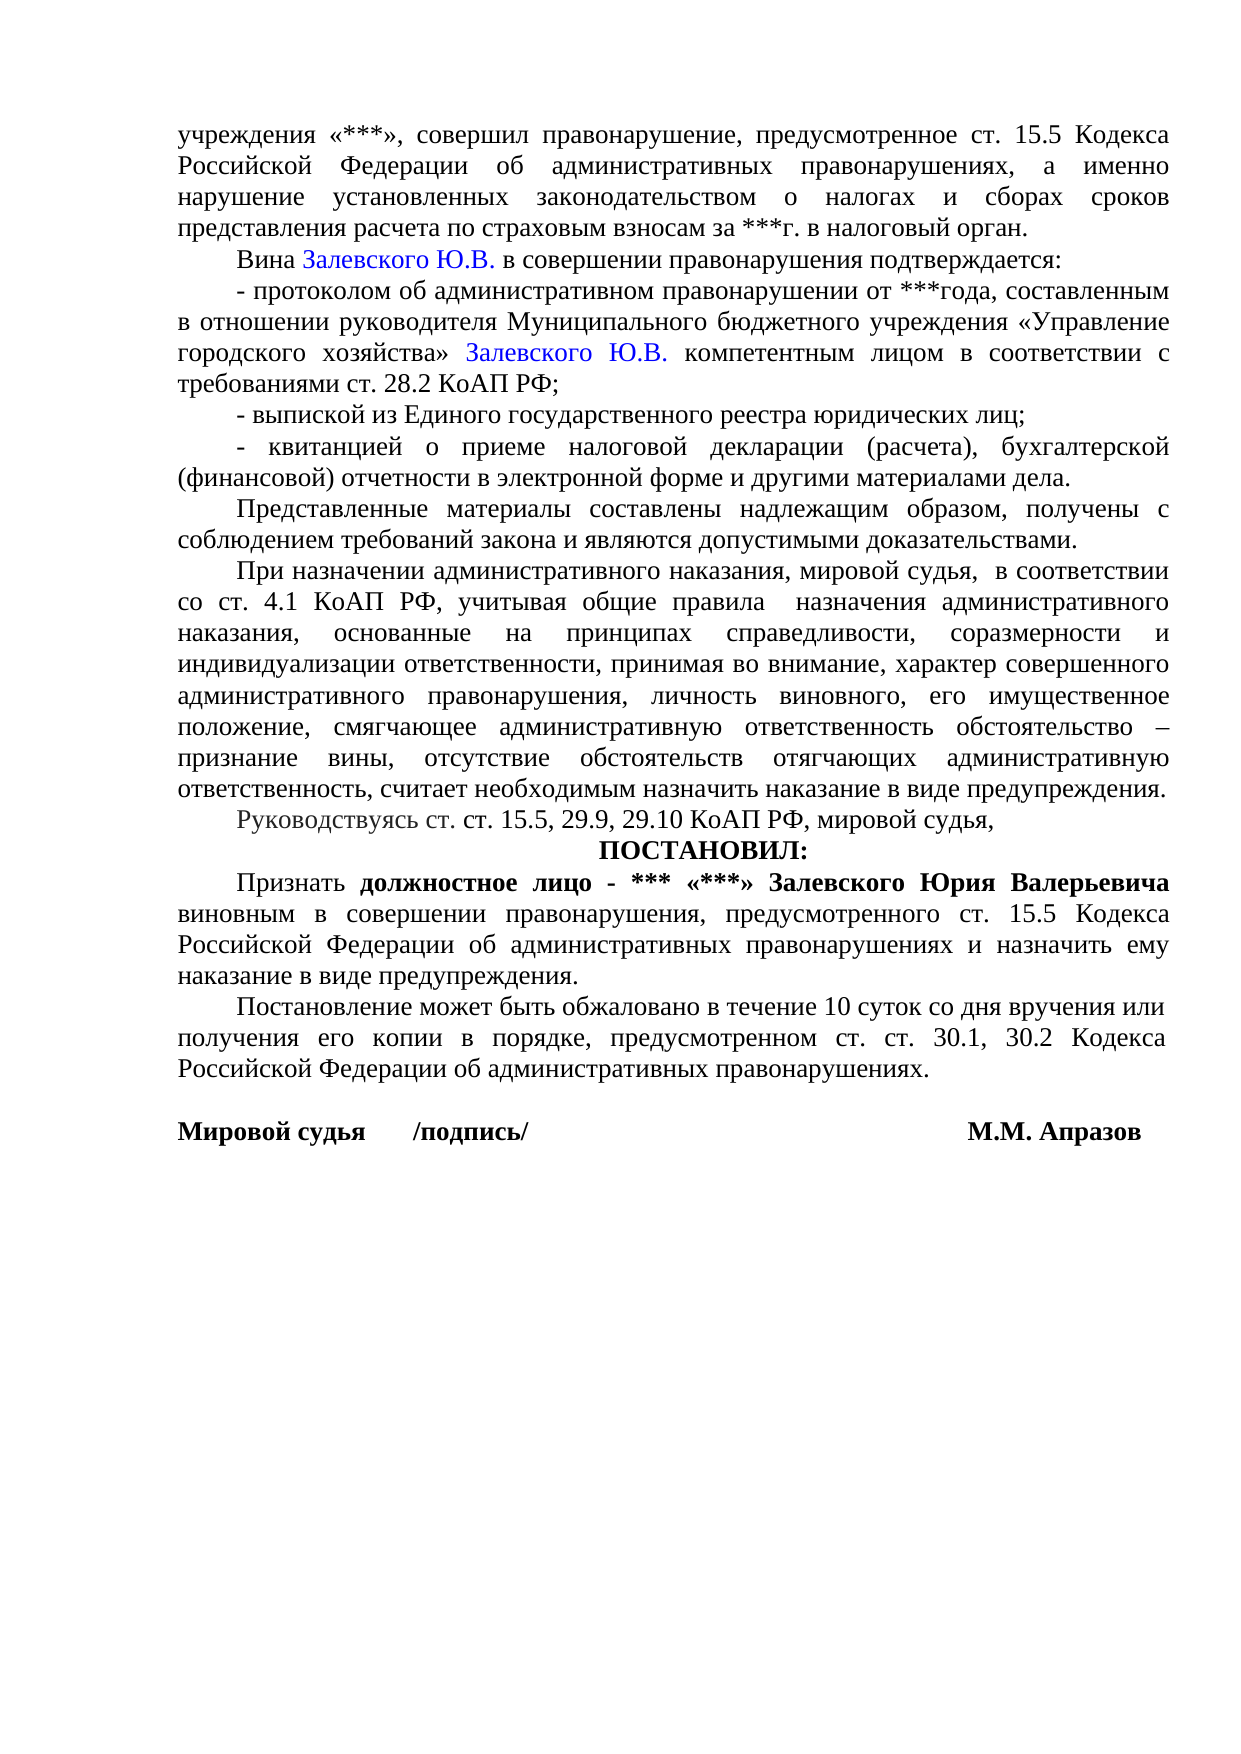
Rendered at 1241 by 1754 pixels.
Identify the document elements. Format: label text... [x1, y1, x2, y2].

text При назначении административного наказания, мировой судья, в соответствии со ст. 4.1 КоАП РФ, учитывая общие правила назначения административного наказания, основанные на принципах справедливости, соразмерности и индивидуализации ответственности, принимая во внимание, характер совершенного административного правонарушения, личность виновного, его имущественное положение, смягчающее административную ответственность обстоятельство – признание вины, отсутствие обстоятельств отягчающих административную ответственность, считает необходимым назначить наказание в виде предупреждения. [177, 554, 1171, 803]
text Мировой судья /подпись/ М.М. Апразов [177, 1115, 1167, 1146]
text Вина Залевского Ю.В. в совершении правонарушения подтверждается: [177, 243, 1171, 274]
text - протоколом об административном правонарушении от ***года, составленным в отношении руководителя Муниципального бюджетного учреждения «Управление городского хозяйства» Залевского Ю.В. компетентным лицом в соответствии с требованиями ст. 28.2 КоАП РФ; [177, 274, 1171, 398]
text - квитанцией о приеме налоговой декларации (расчета), бухгалтерской (финансовой) отчетности в электронной форме и другими материалами дела. [177, 429, 1171, 492]
text Представленные материалы составлены надлежащим образом, получены с соблюдением требований закона и являются допустимыми доказательствами. [177, 492, 1171, 554]
text - выпиской из Единого государственного реестра юридических лиц; [177, 398, 1171, 429]
text Постановление может быть обжаловано в течение 10 суток со дня вручения или получения его копии в порядке, предусмотренном ст. ст. 30.1, 30.2 Кодекса Российской Федерации об административных правонарушениях. [177, 990, 1167, 1084]
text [177, 118, 1171, 243]
text Признать должностное лицо - *** «***» Залевского Юрия Валерьевича виновным в совершении правонарушения, предусмотренного ст. 15.5 Кодекса Российской Федерации об административных правонарушениях и назначить ему наказание в виде предупреждения. [177, 866, 1171, 990]
text ПОСТАНОВИЛ: [177, 834, 1171, 866]
text Руководствуясь ст. ст. 15.5, 29.9, 29.10 КоАП РФ, мировой судья, [177, 803, 1171, 834]
